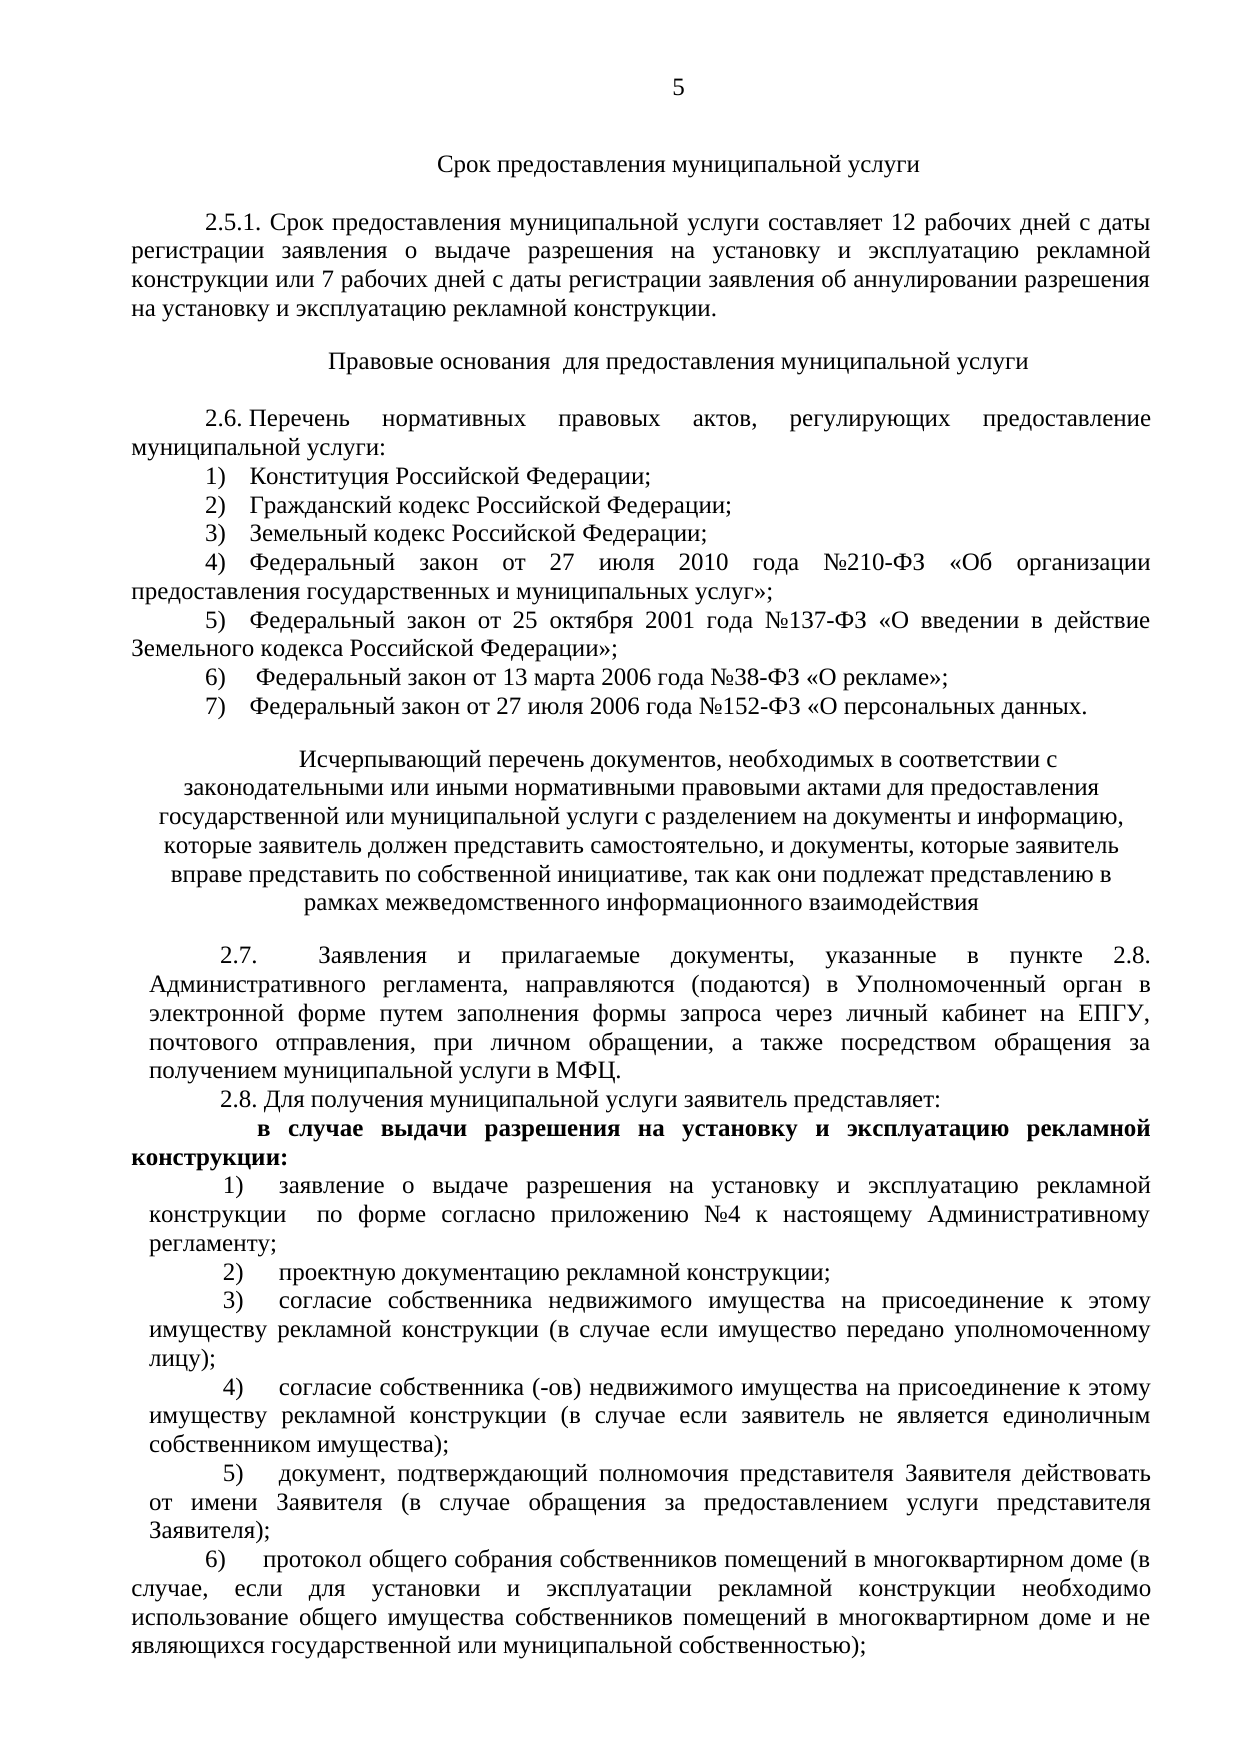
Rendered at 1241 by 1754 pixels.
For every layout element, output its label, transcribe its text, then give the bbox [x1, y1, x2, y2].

list протокол общего собрания собственников помещений в многоквартирном доме (в случае, если для установки и эксплуатации рекламной конструкции необходимо использование общего имущества собственников помещений в многоквартирном доме и не являющихся государственной или муниципальной собственностью); [131, 1544, 1152, 1659]
list Федеральный закон от 25 октября 2001 года №137-ФЗ «О введении в действие Земельного кодекса Российской Федерации»; [131, 605, 1152, 662]
list Конституция Российской Федерации; [131, 461, 1152, 490]
list Федеральный закон от 27 июля 2006 года №152-ФЗ «О персональных данных. [131, 691, 1152, 720]
text Исчерпывающий перечень документов, необходимых в соответствии с законодательными или иными нормативными правовыми актами для предоставления государственной или муниципальной услуги с разделением на документы и информацию, которые заявитель должен представить самостоятельно, и документы, которые заявитель вправе представить по собственной инициативе, так как они подлежат представлению в рамках межведомственного информационного взаимодействия [131, 744, 1152, 916]
list Гражданский кодекс Российской Федерации; [131, 490, 1152, 518]
text Срок предоставления муниципальной услуги [131, 149, 1152, 178]
list Федеральный закон от 13 марта 2006 года №38-ФЗ «О рекламе»; [131, 662, 1152, 691]
list проектную документацию рекламной конструкции; [149, 1257, 1152, 1285]
text в случае выдачи разрешения на установку и эксплуатацию рекламной конструкции: [131, 1113, 1152, 1170]
list заявление о выдаче разрешения на установку и эксплуатацию рекламной конструкции по форме согласно приложению №4 к настоящему Административному регламенту; [149, 1170, 1152, 1257]
list Перечень нормативных правовых актов, регулирующих предоставление муниципальной услуги: [131, 403, 1152, 461]
text 2.8. Для получения муниципальной услуги заявитель представляет: [149, 1084, 1152, 1113]
text 2.7. Заявления и прилагаемые документы, указанные в пункте 2.8. Административного регламента, направляются (подаются) в Уполномоченный орган в электронной форме путем заполнения формы запроса через личный кабинет на ЕПГУ, почтового отправления, при личном обращении, а также посредством обращения за получением муниципальной услуги в МФЦ. [149, 940, 1152, 1084]
list согласие собственника (-ов) недвижимого имущества на присоединение к этому имуществу рекламной конструкции (в случае если заявитель не является единоличным собственником имущества); [149, 1372, 1152, 1458]
list согласие собственника недвижимого имущества на присоединение к этому имуществу рекламной конструкции (в случае если имущество передано уполномоченному лицу); [149, 1285, 1152, 1372]
text 2.5.1. Срок предоставления муниципальной услуги составляет 12 рабочих дней с даты регистрации заявления о выдаче разрешения на установку и эксплуатацию рекламной конструкции или 7 рабочих дней с даты регистрации заявления об аннулировании разрешения на установку и эксплуатацию рекламной конструкции. [131, 207, 1152, 322]
list Земельный кодекс Российской Федерации; [131, 518, 1152, 547]
list документ, подтверждающий полномочия представителя Заявителя действовать от имени Заявителя (в случае обращения за предоставлением услуги представителя Заявителя); [149, 1458, 1152, 1544]
text Правовые основания для предоставления муниципальной услуги [131, 346, 1152, 375]
list Федеральный закон от 27 июля 2010 года №210-ФЗ «Об организации предоставления государственных и муниципальных услуг»; [131, 547, 1152, 605]
